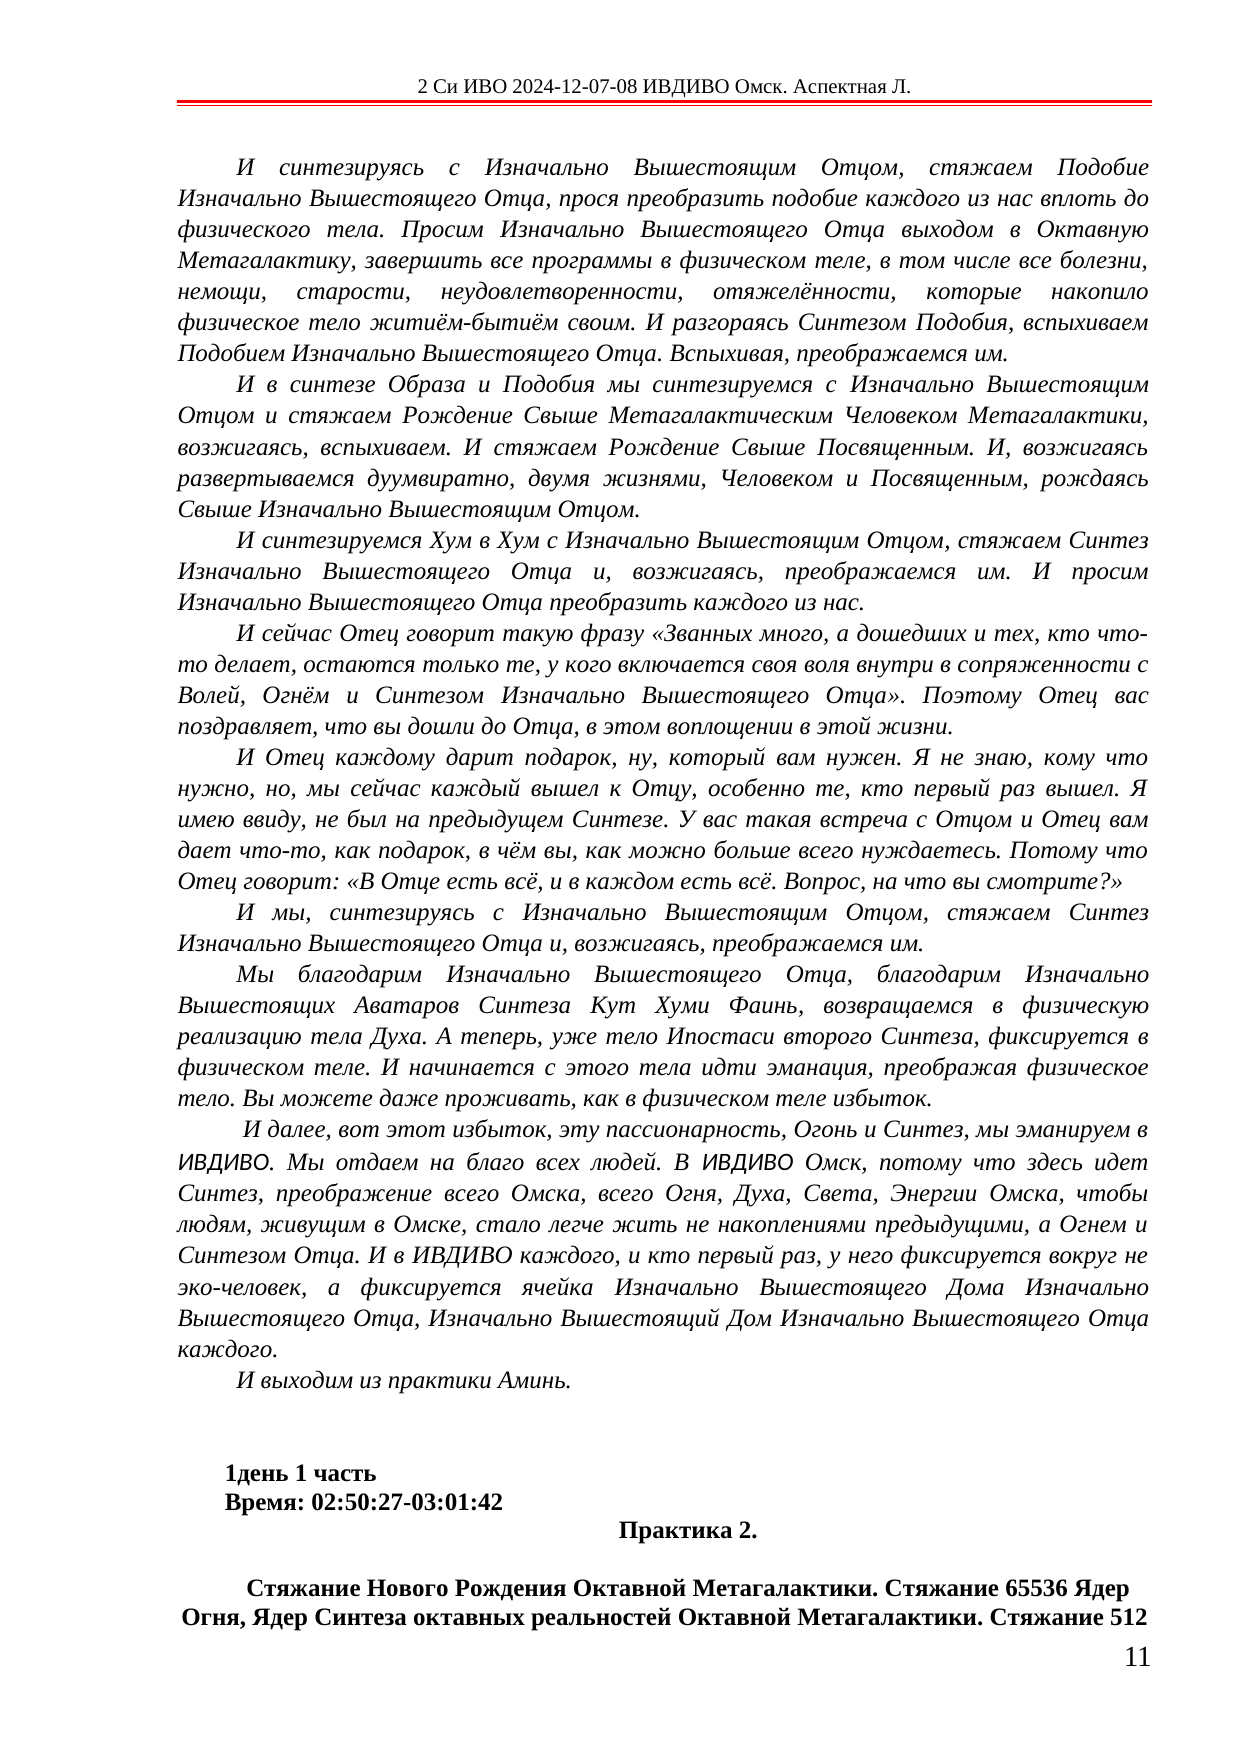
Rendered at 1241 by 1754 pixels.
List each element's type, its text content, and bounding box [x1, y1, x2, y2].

text И выходим из практики Аминь. [177, 1365, 1152, 1393]
text И мы, синтезируясь с Изначально Вышестоящим Отцом, стяжаем Синтез Изначально Вышестоящего Отца и, возжигаясь, преображаемся им. [177, 897, 1152, 957]
text И в синтезе Образа и Подобия мы синтезируемся с Изначально Вышестоящим Отцом и стяжаем Рождение Свыше Метагалактическим Человеком Метагалактики, возжигаясь, вспыхиваем. И стяжаем Рождение Свыше Посвященным. И, возжигаясь развертываемся дуумвиратно, двумя жизнями, Человеком и Посвященным, рождаясь Свыше Изначально Вышестоящим Отцом. [177, 369, 1152, 522]
text И Отец каждому дарит подарок, ну, который вам нужен. Я не знаю, кому что нужно, но, мы сейчас каждый вышел к Отцу, особенно те, кто первый раз вышел. Я имею ввиду, не был на предыдущем Синтезе. У вас такая встреча с Отцом и Отец вам дает что-то, как подарок, в чём вы, как можно больше всего нуждаетесь. Потому что Отец говорит: «В Отце есть всё, и в каждом есть всё. Вопрос, на что вы смотрите?» [177, 742, 1152, 895]
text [177, 1573, 1152, 1630]
text И синтезируемся Хум в Хум с Изначально Вышестоящим Отцом, стяжаем Синтез Изначально Вышестоящего Отца и, возжигаясь, преображаемся им. И просим Изначально Вышестоящего Отца преобразить каждого из нас. [177, 525, 1152, 616]
text Практика 2. [177, 1515, 1152, 1544]
text И сейчас Отец говорит такую фразу «Званных много, а дошедших и тех, кто что-то делает, остаются только те, у кого включается своя воля внутри в сопряженности с Волей, Огнём и Синтезом Изначально Вышестоящего Отца». Поэтому Отец вас поздравляет, что вы дошли до Отца, в этом воплощении в этой жизни. [177, 618, 1152, 740]
text И далее, вот этот избыток, эту пассионарность, Огонь и Синтез, мы эманируем в ИВДИВО. Мы отдаем на благо всех людей. В ИВДИВО Омск, потому что здесь идет Синтез, преображение всего Омска, всего Огня, Духа, Света, Энергии Омска, чтобы людям, живущим в Омске, стало легче жить не накоплениями предыдущими, а Огнем и Синтезом Отца. И в ИВДИВО каждого, и кто первый раз, у него фиксируется вокруг не эко-человек, а фиксируется ячейка Изначально Вышестоящего Дома Изначально Вышестоящего Отца, Изначально Вышестоящий Дом Изначально Вышестоящего Отца каждого. [177, 1114, 1152, 1362]
text Мы благодарим Изначально Вышестоящего Отца, благодарим Изначально Вышестоящих Аватаров Синтеза Кут Хуми Фаинь, возвращаемся в физическую реализацию тела Духа. А теперь, уже тело Ипостаси второго Синтеза, фиксируется в физическом теле. И начинается с этого тела идти эманация, преображая физическое тело. Вы можете даже проживать, как в физическом теле избыток. [177, 959, 1152, 1112]
text 1день 1 часть [177, 1458, 1152, 1487]
text И синтезируясь с Изначально Вышестоящим Отцом, стяжаем Подобие Изначально Вышестоящего Отца, прося преобразить подобие каждого из нас вплоть до физического тела. Просим Изначально Вышестоящего Отца выходом в Октавную Метагалактику, завершить все программы в физическом теле, в том числе все болезни, немощи, старости, неудовлетворенности, отяжелённости, которые накопило физическое тело житиём-бытиём своим. И разгораясь Синтезом Подобия, вспыхиваем Подобием Изначально Вышестоящего Отца. Вспыхивая, преображаемся им. [177, 152, 1152, 367]
text Время: 02:50:27-03:01:42 [177, 1487, 1152, 1515]
